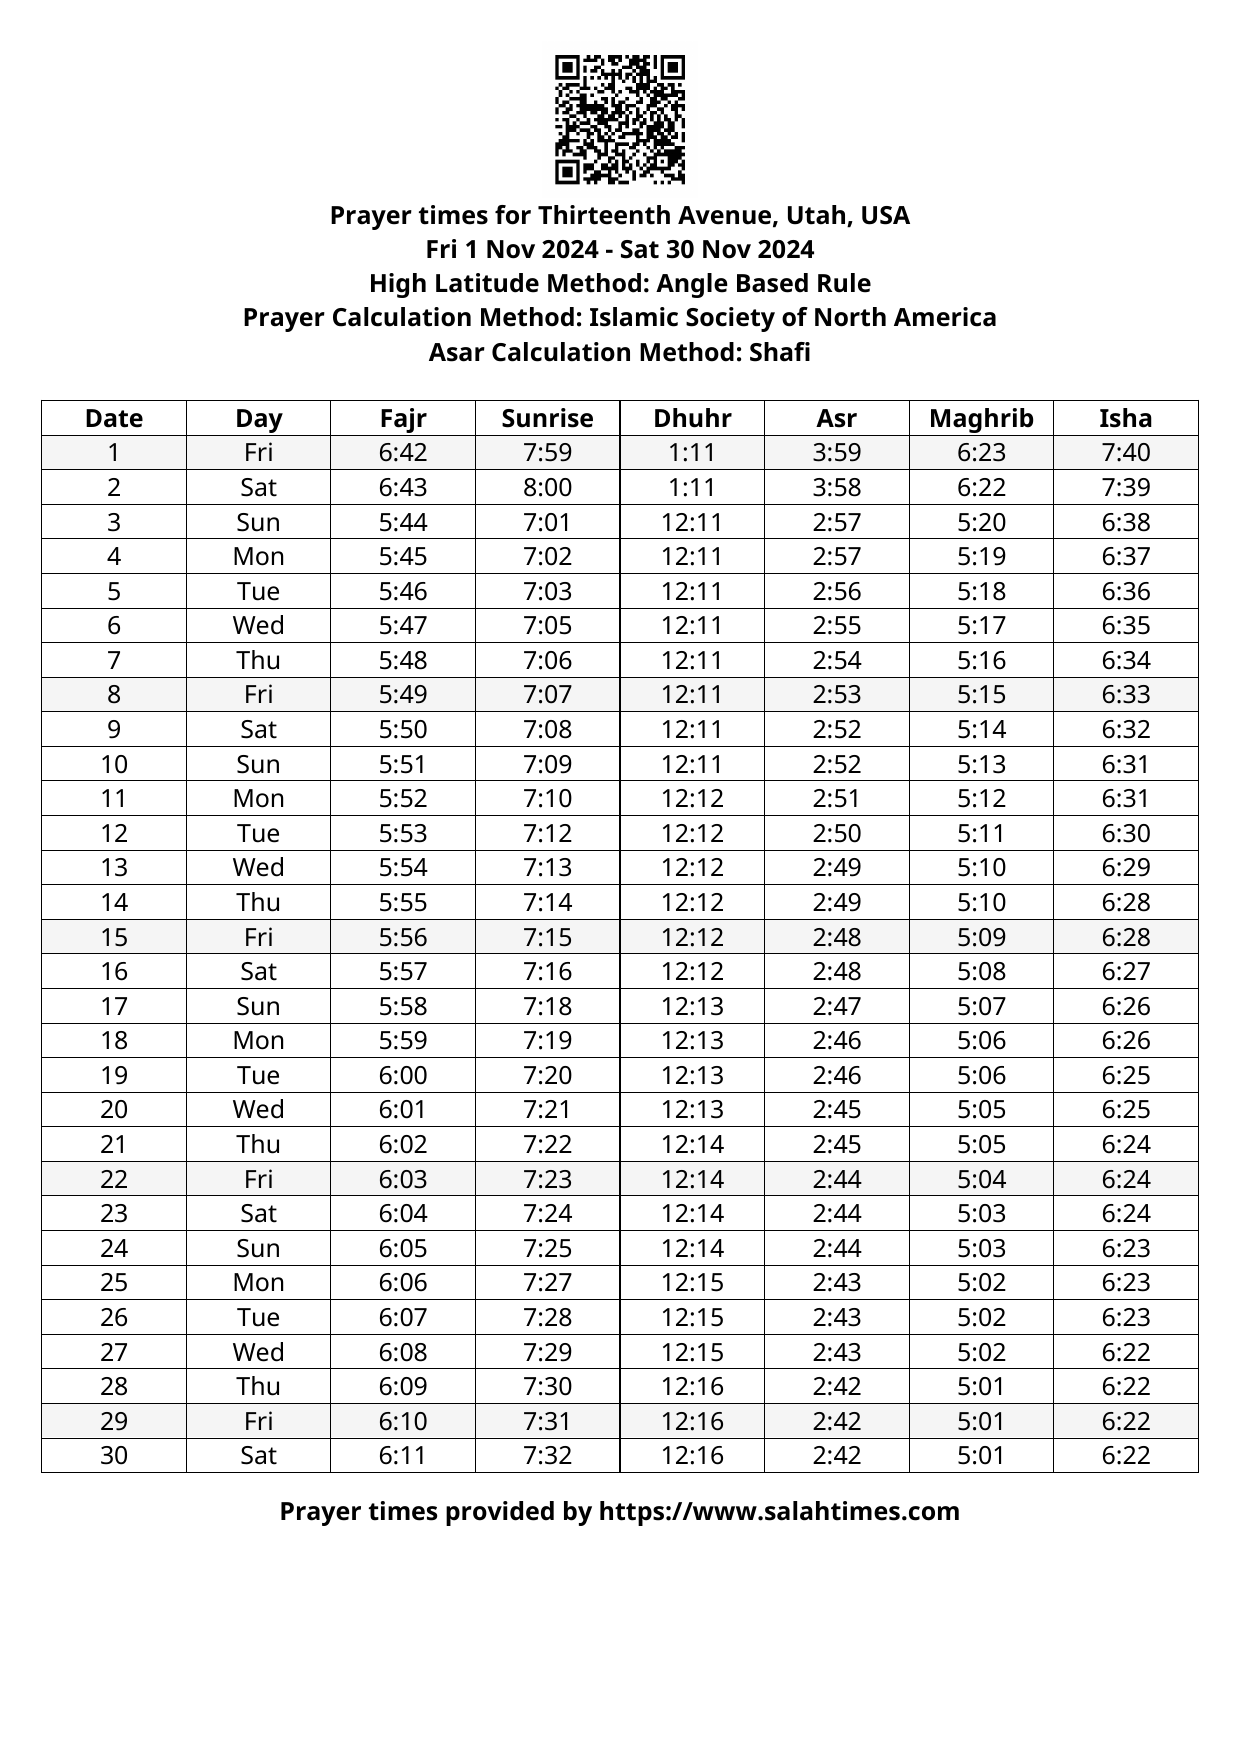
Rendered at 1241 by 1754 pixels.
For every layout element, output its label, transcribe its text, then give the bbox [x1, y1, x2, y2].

table_cell 6:26 [1054, 989, 1198, 1022]
table_cell 5:01 [910, 1439, 1053, 1472]
table_cell Thu [187, 1369, 330, 1403]
table_cell 10 [42, 747, 186, 780]
table_cell 12:16 [621, 1439, 764, 1472]
table_cell 26 [42, 1300, 186, 1334]
table_cell 5:53 [331, 816, 475, 849]
table_cell 2:49 [765, 851, 909, 884]
table_cell 12 [42, 816, 186, 849]
table_cell 5:05 [910, 1093, 1053, 1126]
table_header Asr [765, 401, 909, 434]
table_cell 7:09 [476, 747, 619, 780]
table_cell 6:22 [910, 470, 1053, 504]
table_cell 5:17 [910, 609, 1053, 642]
table_cell 5:51 [331, 747, 475, 780]
table_cell Wed [187, 851, 330, 884]
table_cell Fri [187, 678, 330, 711]
table_cell 13 [42, 851, 186, 884]
table_cell 7:01 [476, 505, 619, 538]
table_cell 27 [42, 1335, 186, 1368]
table_cell 22 [42, 1162, 186, 1195]
text Asar Calculation Method: Shafi [42, 334, 1198, 368]
table_cell 12:11 [621, 574, 764, 607]
table_header Date [42, 401, 186, 434]
table_cell 2:45 [765, 1127, 909, 1161]
table_cell 5:58 [331, 989, 475, 1022]
table_cell 6:24 [1054, 1127, 1198, 1161]
table_cell 17 [42, 989, 186, 1022]
table_cell 20 [42, 1093, 186, 1126]
table_cell 5:14 [910, 712, 1053, 746]
table_cell 2:45 [765, 1093, 909, 1126]
table_cell 6:33 [1054, 678, 1198, 711]
table_cell 25 [42, 1266, 186, 1299]
table_cell 21 [42, 1127, 186, 1161]
table_cell 6:25 [1054, 1093, 1198, 1126]
table_cell 2:46 [765, 1058, 909, 1092]
table_cell 5:47 [331, 609, 475, 642]
table_cell Sun [187, 505, 330, 538]
table_cell Fri [187, 1162, 330, 1195]
table_cell 12:15 [621, 1300, 764, 1334]
table_cell 6:43 [331, 470, 475, 504]
table_cell Sat [187, 712, 330, 746]
table_cell 6:29 [1054, 851, 1198, 884]
table_cell 5:16 [910, 643, 1053, 677]
table_cell 6:26 [1054, 1024, 1198, 1057]
table_cell 12:13 [621, 1058, 764, 1092]
table_cell 12:15 [621, 1266, 764, 1299]
table_cell 7:27 [476, 1266, 619, 1299]
table_cell 24 [42, 1231, 186, 1264]
table_cell 7:19 [476, 1024, 619, 1057]
table_cell 6:28 [1054, 885, 1198, 919]
table_cell 5:54 [331, 851, 475, 884]
table_header Maghrib [910, 401, 1053, 434]
table_cell 5:09 [910, 920, 1053, 953]
table_header Dhuhr [621, 401, 764, 434]
table_cell Wed [187, 609, 330, 642]
table_cell 7:15 [476, 920, 619, 953]
table_cell 7:06 [476, 643, 619, 677]
table_cell 5:02 [910, 1300, 1053, 1334]
table_cell Tue [187, 816, 330, 849]
table_cell 12:12 [621, 920, 764, 953]
table_cell 6:27 [1054, 954, 1198, 988]
table_cell 6:34 [1054, 643, 1198, 677]
table_cell 7:13 [476, 851, 619, 884]
table_cell 15 [42, 920, 186, 953]
table_cell 2 [42, 470, 186, 504]
table_cell 12:11 [621, 539, 764, 573]
table_cell 6:23 [910, 436, 1053, 469]
table_cell 11 [42, 781, 186, 815]
table_cell Fri [187, 920, 330, 953]
table_cell 2:44 [765, 1231, 909, 1264]
table_cell 7:10 [476, 781, 619, 815]
table_cell 1 [42, 436, 186, 469]
table_cell 23 [42, 1196, 186, 1230]
table_cell 12:11 [621, 678, 764, 711]
table_cell 5:56 [331, 920, 475, 953]
table_cell 7:05 [476, 609, 619, 642]
table_cell 2:48 [765, 954, 909, 988]
table_cell 5:13 [910, 747, 1053, 780]
table_cell 12:12 [621, 781, 764, 815]
table_cell Wed [187, 1093, 330, 1126]
table_cell 5:02 [910, 1266, 1053, 1299]
table_cell 6:22 [1054, 1439, 1198, 1472]
table_cell Fri [187, 436, 330, 469]
table_cell 7:59 [476, 436, 619, 469]
table_cell 29 [42, 1404, 186, 1437]
table_cell Mon [187, 1266, 330, 1299]
table_cell 7 [42, 643, 186, 677]
table_cell 6:11 [331, 1439, 475, 1472]
table_cell 28 [42, 1369, 186, 1403]
table_cell 5:07 [910, 989, 1053, 1022]
table_cell 6:23 [1054, 1300, 1198, 1334]
table_cell 5:08 [910, 954, 1053, 988]
table_cell 7:16 [476, 954, 619, 988]
table_cell 18 [42, 1024, 186, 1057]
table_cell 5:50 [331, 712, 475, 746]
table_cell 12:13 [621, 1024, 764, 1057]
table_cell 6:31 [1054, 781, 1198, 815]
table_cell Mon [187, 781, 330, 815]
table_cell 7:31 [476, 1404, 619, 1437]
table_cell 12:16 [621, 1369, 764, 1403]
table_cell Sat [187, 470, 330, 504]
table_cell 7:02 [476, 539, 619, 573]
text Prayer times for Thirteenth Avenue, Utah, USA [42, 198, 1198, 232]
table_cell 6:42 [331, 436, 475, 469]
table_cell 6:06 [331, 1266, 475, 1299]
table_cell 5:48 [331, 643, 475, 677]
table_cell 6:03 [331, 1162, 475, 1195]
table_cell 2:42 [765, 1439, 909, 1472]
table_cell 6:32 [1054, 712, 1198, 746]
table_cell 7:14 [476, 885, 619, 919]
table_cell 2:52 [765, 747, 909, 780]
table_cell 8:00 [476, 470, 619, 504]
table_cell 6:31 [1054, 747, 1198, 780]
table_cell 12:12 [621, 954, 764, 988]
table_cell Sun [187, 989, 330, 1022]
table_cell 5:18 [910, 574, 1053, 607]
table_cell Mon [187, 1024, 330, 1057]
table_cell 7:08 [476, 712, 619, 746]
table_cell 12:11 [621, 712, 764, 746]
table_cell 12:14 [621, 1127, 764, 1161]
table_cell 12:13 [621, 989, 764, 1022]
table_cell 6:37 [1054, 539, 1198, 573]
table_cell 6:09 [331, 1369, 475, 1403]
table_cell 5:46 [331, 574, 475, 607]
table_cell 2:42 [765, 1404, 909, 1437]
table_cell 4 [42, 539, 186, 573]
table_cell 5:03 [910, 1196, 1053, 1230]
table_cell 2:48 [765, 920, 909, 953]
table_cell Sun [187, 747, 330, 780]
table_cell 6:24 [1054, 1196, 1198, 1230]
table_cell 5:05 [910, 1127, 1053, 1161]
table_cell 12:14 [621, 1162, 764, 1195]
table_cell 2:46 [765, 1024, 909, 1057]
table_cell Sat [187, 1196, 330, 1230]
table_cell 16 [42, 954, 186, 988]
table_cell 2:52 [765, 712, 909, 746]
table_cell 5:55 [331, 885, 475, 919]
table_cell 5 [42, 574, 186, 607]
table_cell 6:05 [331, 1231, 475, 1264]
table_cell 2:55 [765, 609, 909, 642]
table_cell 5:02 [910, 1335, 1053, 1368]
picture [542, 41, 699, 198]
table_cell 2:43 [765, 1335, 909, 1368]
table_cell 6:35 [1054, 609, 1198, 642]
table_cell Mon [187, 539, 330, 573]
table_cell 5:45 [331, 539, 475, 573]
table_header Fajr [331, 401, 475, 434]
table_cell 6 [42, 609, 186, 642]
table_cell 12:12 [621, 885, 764, 919]
table_cell 6:36 [1054, 574, 1198, 607]
table_cell 5:06 [910, 1058, 1053, 1092]
table_cell 2:43 [765, 1300, 909, 1334]
table_cell 7:07 [476, 678, 619, 711]
table_cell 6:28 [1054, 920, 1198, 953]
table_cell 2:44 [765, 1196, 909, 1230]
table_cell 2:50 [765, 816, 909, 849]
table_cell 6:22 [1054, 1369, 1198, 1403]
table_cell Thu [187, 1127, 330, 1161]
table_cell 7:22 [476, 1127, 619, 1161]
table_cell 5:12 [910, 781, 1053, 815]
table_cell 12:16 [621, 1404, 764, 1437]
table_cell 6:10 [331, 1404, 475, 1437]
table_cell 12:14 [621, 1196, 764, 1230]
table_cell 5:10 [910, 851, 1053, 884]
table_cell 6:22 [1054, 1335, 1198, 1368]
table_cell Sat [187, 954, 330, 988]
table_cell Tue [187, 1058, 330, 1092]
table_cell 5:10 [910, 885, 1053, 919]
table_cell 12:11 [621, 609, 764, 642]
table_cell 7:24 [476, 1196, 619, 1230]
table_cell 7:39 [1054, 470, 1198, 504]
table_cell 12:11 [621, 643, 764, 677]
table_cell 7:18 [476, 989, 619, 1022]
table_cell 12:12 [621, 851, 764, 884]
table_cell 12:12 [621, 816, 764, 849]
table_cell 14 [42, 885, 186, 919]
table_header Day [187, 401, 330, 434]
table_cell Wed [187, 1335, 330, 1368]
text Prayer Calculation Method: Islamic Society of North America [42, 300, 1198, 334]
table_cell 7:25 [476, 1231, 619, 1264]
table_cell 6:24 [1054, 1162, 1198, 1195]
table_cell Sun [187, 1231, 330, 1264]
table_cell 6:02 [331, 1127, 475, 1161]
table_cell Tue [187, 574, 330, 607]
table_cell Fri [187, 1404, 330, 1437]
table_cell 7:03 [476, 574, 619, 607]
table_cell 7:30 [476, 1369, 619, 1403]
table_header Sunrise [476, 401, 619, 434]
table_cell 5:11 [910, 816, 1053, 849]
text Prayer times provided by https://www.salahtimes.com [42, 1494, 1198, 1528]
table_cell 12:11 [621, 505, 764, 538]
table_cell 5:01 [910, 1404, 1053, 1437]
table_cell 12:13 [621, 1093, 764, 1126]
table_cell 6:01 [331, 1093, 475, 1126]
table_cell 2:47 [765, 989, 909, 1022]
table_cell 2:57 [765, 505, 909, 538]
table_cell 5:15 [910, 678, 1053, 711]
table_cell 6:08 [331, 1335, 475, 1368]
table_cell 5:57 [331, 954, 475, 988]
table_cell 5:49 [331, 678, 475, 711]
table_cell 5:06 [910, 1024, 1053, 1057]
table_cell 6:25 [1054, 1058, 1198, 1092]
table_cell 9 [42, 712, 186, 746]
table_cell 5:04 [910, 1162, 1053, 1195]
table_cell 12:14 [621, 1231, 764, 1264]
table_cell 3 [42, 505, 186, 538]
table_cell 12:15 [621, 1335, 764, 1368]
table_cell Thu [187, 643, 330, 677]
table_cell 7:32 [476, 1439, 619, 1472]
table_cell 8 [42, 678, 186, 711]
table_cell 5:19 [910, 539, 1053, 573]
table_cell 2:57 [765, 539, 909, 573]
text High Latitude Method: Angle Based Rule [42, 266, 1198, 300]
table_cell 2:54 [765, 643, 909, 677]
table_cell 6:23 [1054, 1266, 1198, 1299]
table_cell 1:11 [621, 436, 764, 469]
table_cell 5:20 [910, 505, 1053, 538]
table_cell 6:23 [1054, 1231, 1198, 1264]
table_cell 7:28 [476, 1300, 619, 1334]
table_cell 6:38 [1054, 505, 1198, 538]
text Fri 1 Nov 2024 - Sat 30 Nov 2024 [42, 232, 1198, 266]
table_cell 5:52 [331, 781, 475, 815]
table_cell 5:44 [331, 505, 475, 538]
table_cell 6:04 [331, 1196, 475, 1230]
table_cell 5:01 [910, 1369, 1053, 1403]
table_cell 6:22 [1054, 1404, 1198, 1437]
table_cell 2:49 [765, 885, 909, 919]
table_cell 6:07 [331, 1300, 475, 1334]
table_cell Sat [187, 1439, 330, 1472]
table_cell 5:03 [910, 1231, 1053, 1264]
table_cell 6:30 [1054, 816, 1198, 849]
table_cell 2:51 [765, 781, 909, 815]
table_cell 19 [42, 1058, 186, 1092]
table_header Isha [1054, 401, 1198, 434]
table_cell 7:21 [476, 1093, 619, 1126]
table_cell 7:12 [476, 816, 619, 849]
table_cell 6:00 [331, 1058, 475, 1092]
table_cell 30 [42, 1439, 186, 1472]
table_cell 7:23 [476, 1162, 619, 1195]
table_cell 1:11 [621, 470, 764, 504]
table_cell 2:53 [765, 678, 909, 711]
table_cell 7:20 [476, 1058, 619, 1092]
table_cell Thu [187, 885, 330, 919]
table_cell 2:43 [765, 1266, 909, 1299]
table_cell 12:11 [621, 747, 764, 780]
table_cell 2:42 [765, 1369, 909, 1403]
table_cell 2:44 [765, 1162, 909, 1195]
table_cell Tue [187, 1300, 330, 1334]
table_cell 3:59 [765, 436, 909, 469]
table_cell 5:59 [331, 1024, 475, 1057]
table_cell 2:56 [765, 574, 909, 607]
table_cell 7:29 [476, 1335, 619, 1368]
table_cell 7:40 [1054, 436, 1198, 469]
table_cell 3:58 [765, 470, 909, 504]
